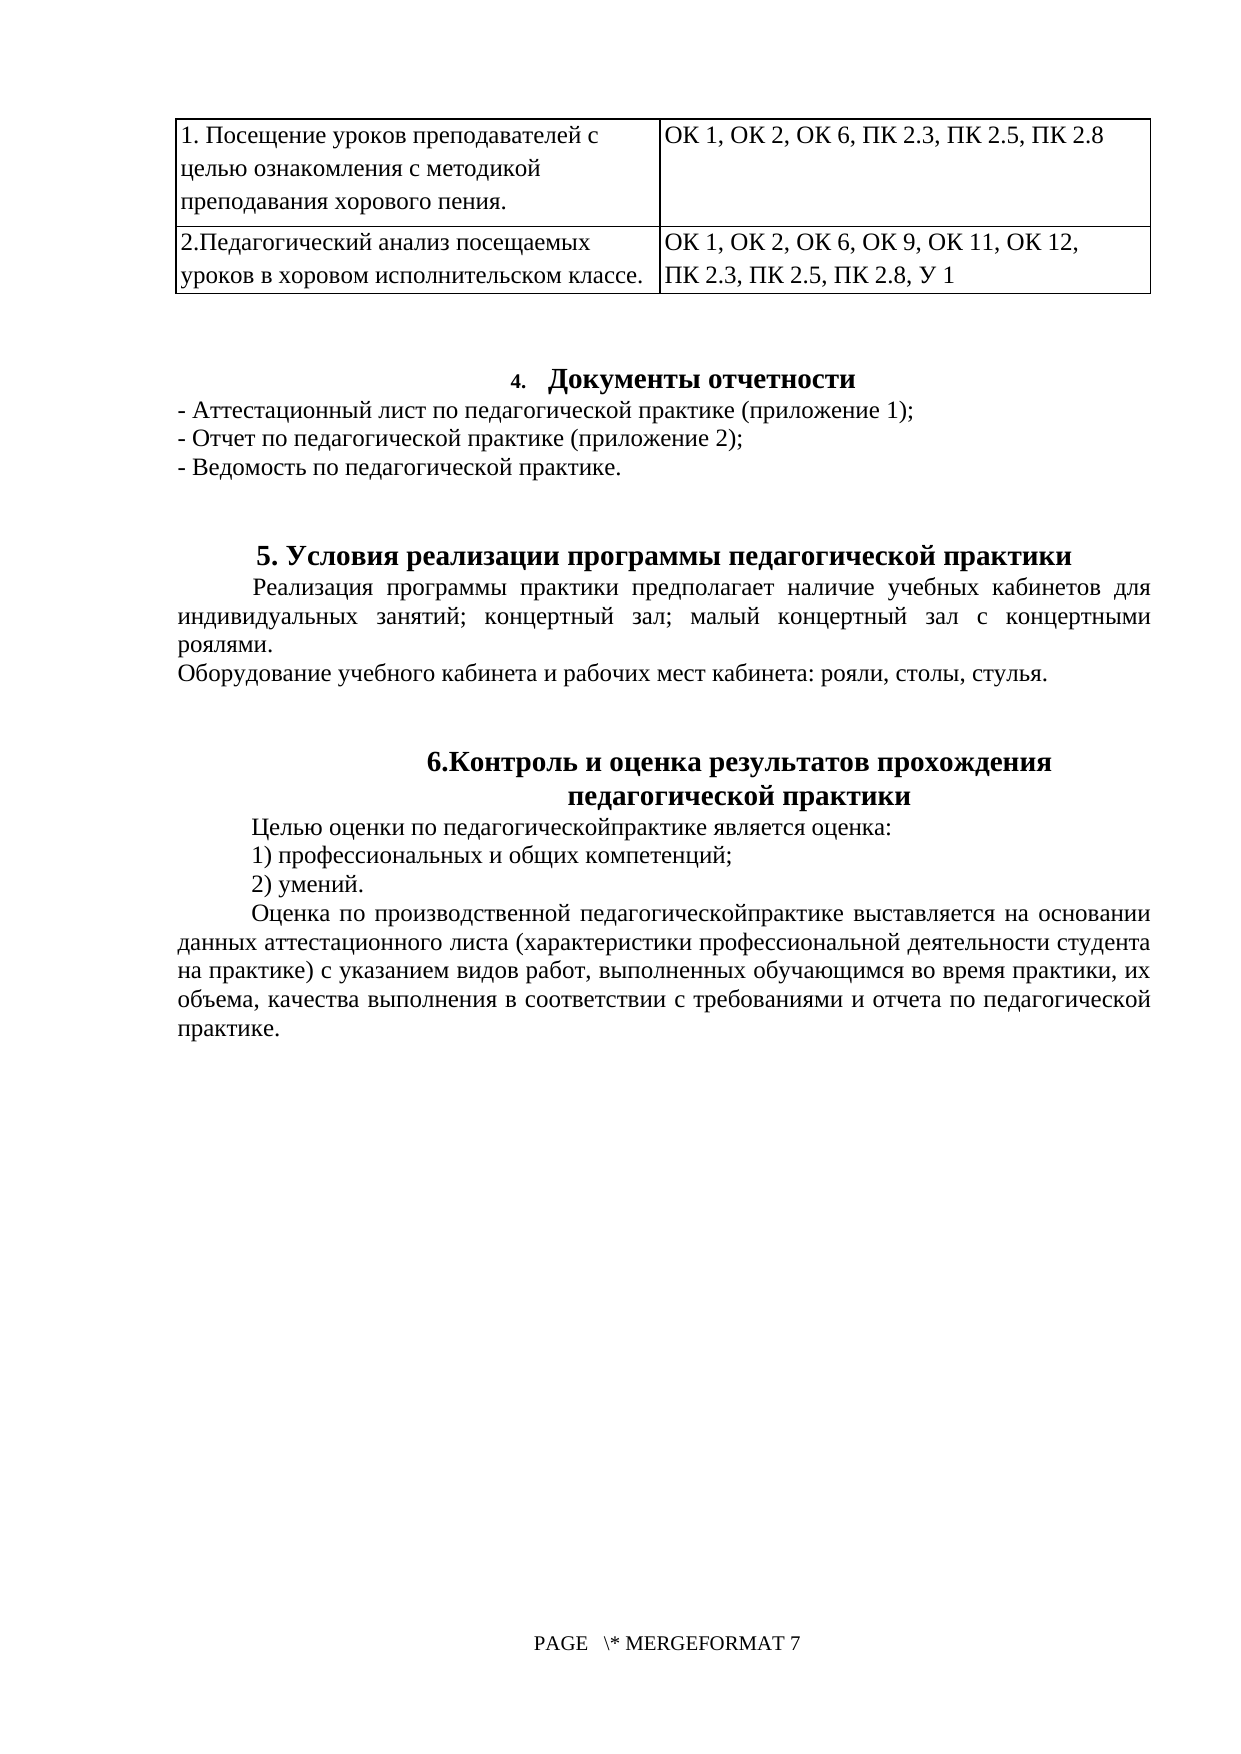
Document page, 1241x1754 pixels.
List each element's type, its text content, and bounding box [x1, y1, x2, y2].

table_cell ОК 1, ОК 2, ОК 6, ОК 9, ОК 11, ОК 12, ПК 2.3, ПК 2.5, ПК 2.8, У 1 [661, 227, 1150, 293]
text Оценка по производственной педагогическойпрактике выставляется на основании данных аттестационного листа (характеристики профессиональной деятельности студента на практике) с указанием видов работ, выполненных обучающимся во время практики, их объема, качества выполнения в соответствии с требованиями и отчета по педагогической практике. [177, 898, 1152, 1042]
table_cell 2.Педагогический анализ посещаемых уроков в хоровом исполнительском классе. [177, 227, 659, 293]
table_cell ОК 1, ОК 2, ОК 6, ПК 2.3, ПК 2.5, ПК 2.8 [661, 120, 1150, 226]
text Целью оценки по педагогическойпрактике является оценка: [177, 812, 1152, 840]
list - Отчет по педагогической практике (приложение 2); [177, 423, 1152, 452]
text 5. Условия реализации программы педагогической практики [177, 538, 1152, 572]
list - Ведомость по педагогической практике. [177, 452, 1152, 481]
list - Аттестационный лист по педагогической практике (приложение 1); [177, 395, 1152, 423]
text 2) умений. [177, 869, 1152, 898]
text Реализация программы практики предполагает наличие учебных кабинетов для индивидуальных занятий; концертный зал; малый концертный зал с концертными роялями. [177, 572, 1152, 658]
text 1) профессиональных и общих компетенций; [177, 840, 1152, 869]
list 6.Контроль и оценка результатов прохождения педагогической практики [327, 744, 1152, 812]
list Документы отчетности [215, 361, 1152, 395]
text Оборудование учебного кабинета и рабочих мест кабинета: рояли, столы, стулья. [177, 658, 1152, 687]
table_cell 1. Посещение уроков преподавателей с целью ознакомления с методикой преподавания хорового пения. [177, 120, 659, 226]
